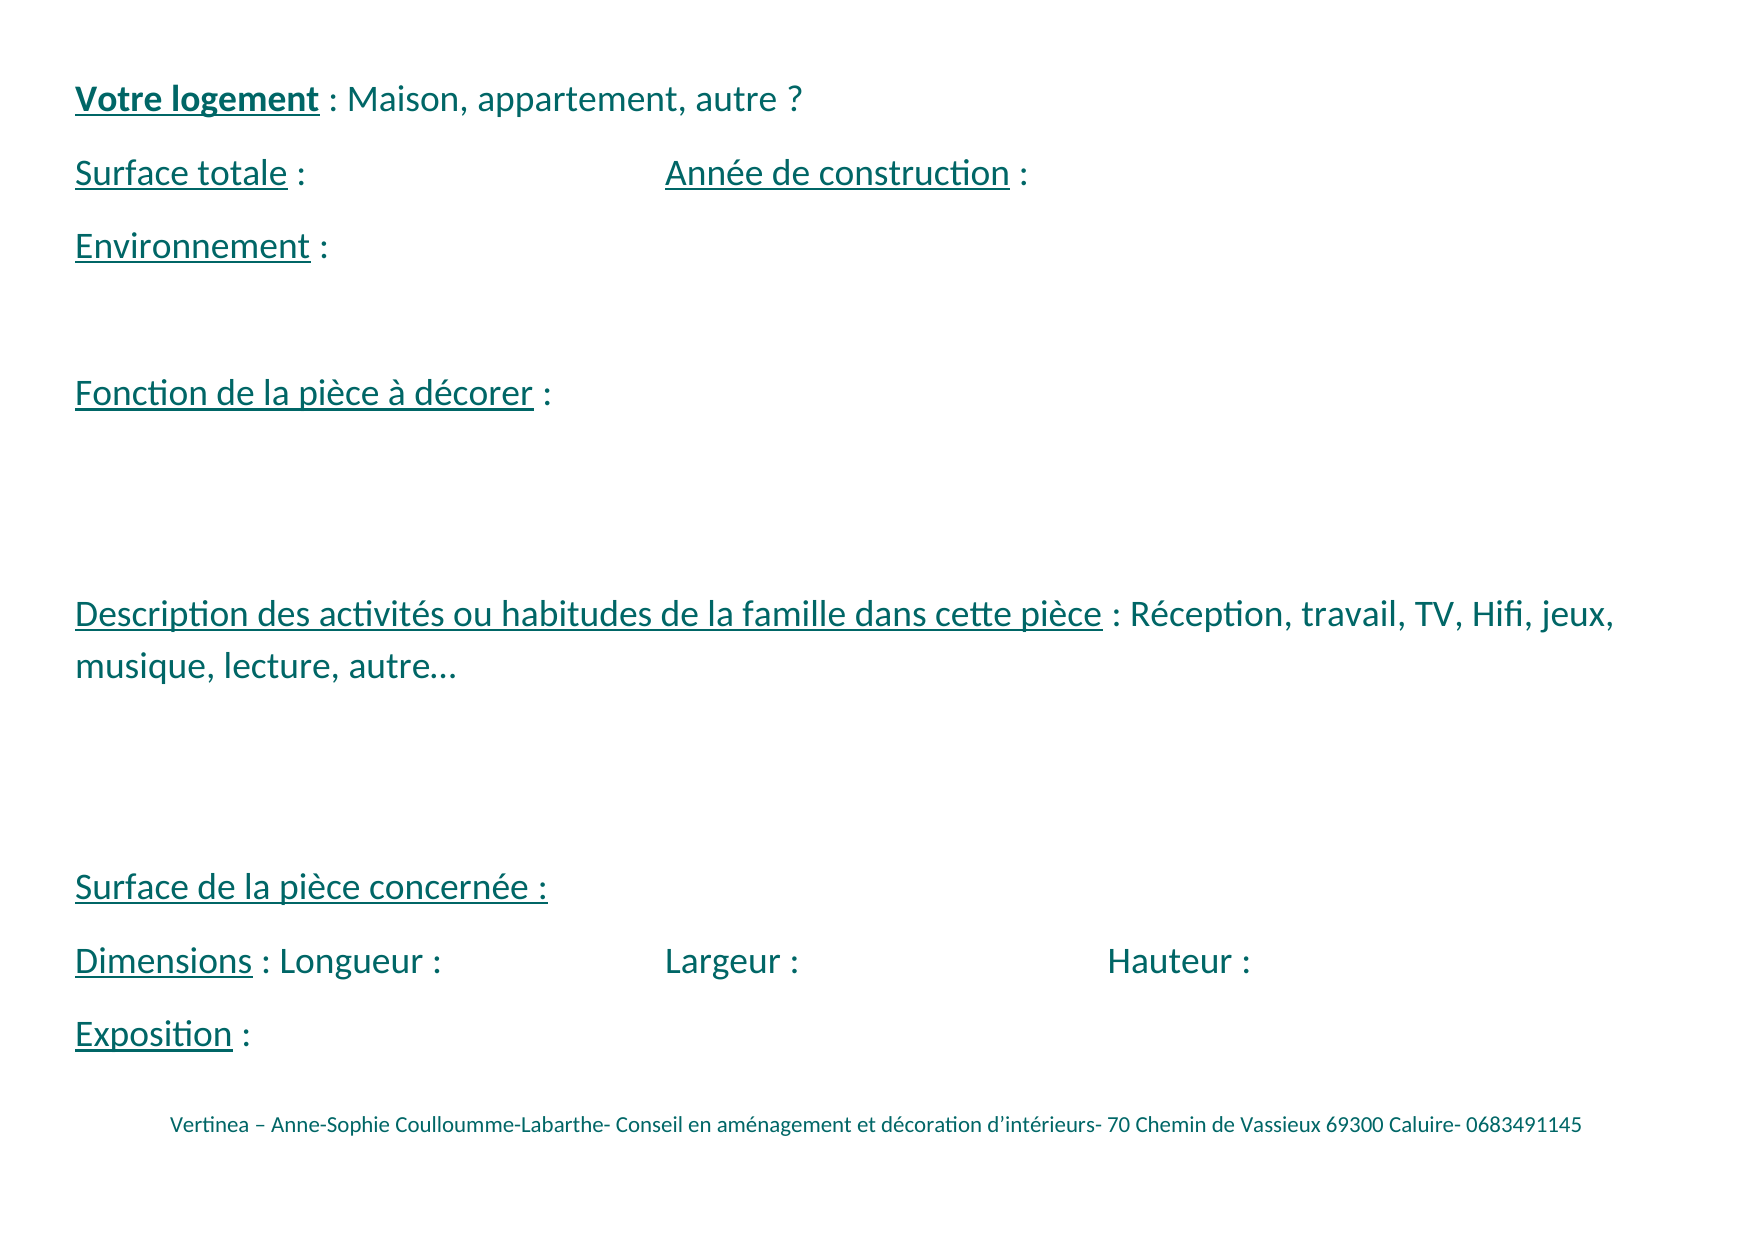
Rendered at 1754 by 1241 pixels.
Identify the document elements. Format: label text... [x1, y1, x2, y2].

text Description des activités ou habitudes de la famille dans cette pièce : Réception, travail, TV, Hifi, jeux, musique, lecture, autre… [75, 590, 1679, 688]
text Surface de la pièce concernée : [75, 863, 1679, 909]
text Votre logement : Maison, appartement, autre ? [75, 75, 1679, 121]
text Dimensions : Longueur : Largeur : Hauteur : [75, 937, 1679, 982]
text Surface totale : Année de construction : [75, 148, 1679, 194]
text Environnement : [75, 222, 1679, 268]
text Fonction de la pièce à décorer : [75, 369, 1679, 415]
text Exposition : [75, 1010, 1679, 1056]
